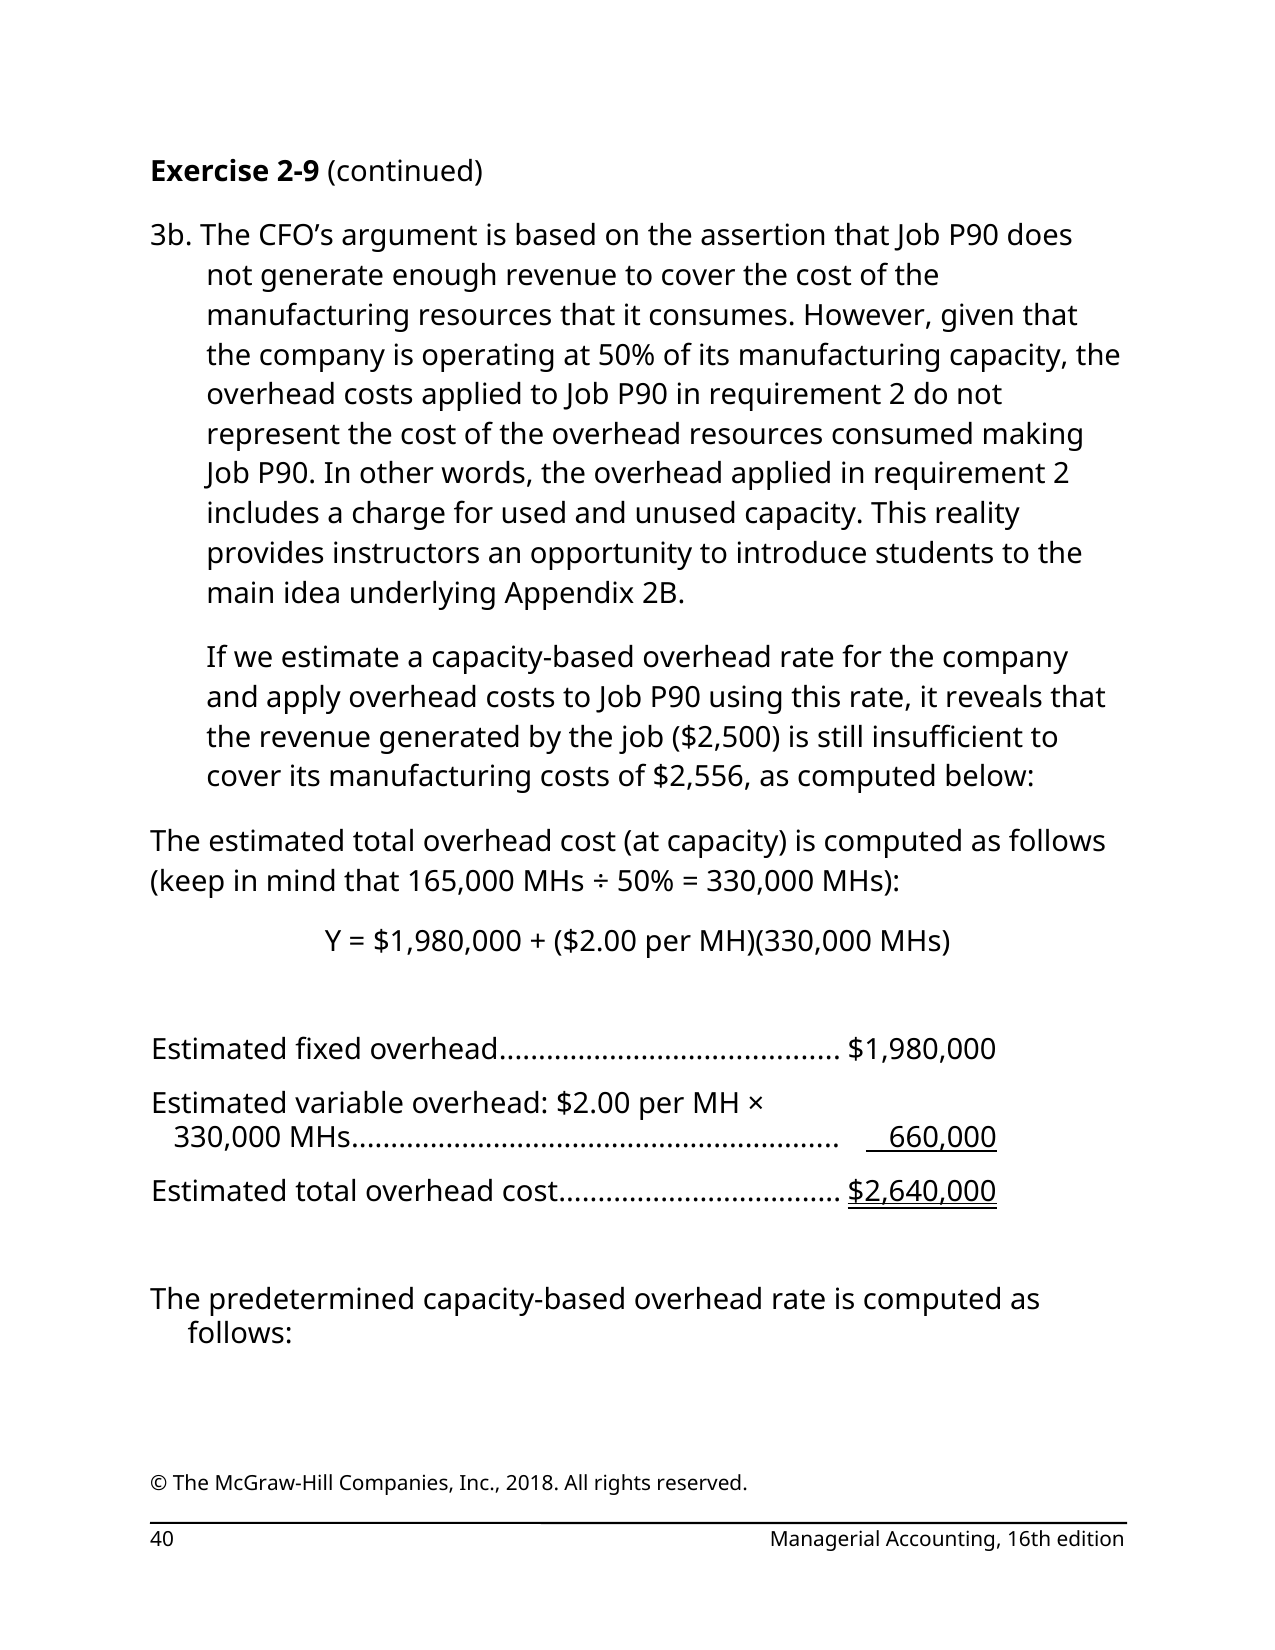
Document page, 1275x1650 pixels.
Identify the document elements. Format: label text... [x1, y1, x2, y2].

text Y = $1,980,000 + ($2.00 per MH)(330,000 MHs) [150, 925, 1125, 958]
text The predetermined capacity-based overhead rate is computed as follows: [150, 1283, 1125, 1350]
table_cell 660,000 [843, 1087, 1004, 1175]
text If we estimate a capacity-based overhead rate for the company and apply overhead costs to Job P90 using this rate, it reveals that the revenue generated by the job ($2,500) is still insufficient to cover its manufacturing costs of $2,556, as computed below: [150, 637, 1125, 795]
table_cell Estimated total overhead cost [151, 1175, 843, 1229]
text The estimated total overhead cost (at capacity) is computed as follows (keep in mind that 165,000 MHs ÷ 50% = 330,000 MHs): [150, 820, 1125, 900]
table_header Estimated fixed overhead [151, 1033, 843, 1087]
text Exercise 2-9 (continued) [150, 150, 1125, 190]
table_cell Estimated variable overhead: $2.00 per MH × 330,000 MHs [151, 1087, 843, 1175]
text 3b. The CFO’s argument is based on the assertion that Job P90 does not generate enough revenue to cover the cost of the manufacturing resources that it consumes. However, given that the company is operating at 50% of its manufacturing capacity, the overhead costs applied to Job P90 in requirement 2 do not represent the cost of the overhead resources consumed making Job P90. In other words, the overhead applied in requirement 2 includes a charge for used and unused capacity. This reality provides instructors an opportunity to introduce students to the main idea underlying Appendix 2B. [150, 215, 1125, 612]
table_header $1,980,000 [843, 1033, 1004, 1087]
table_cell $2,640,000 [843, 1175, 1004, 1229]
